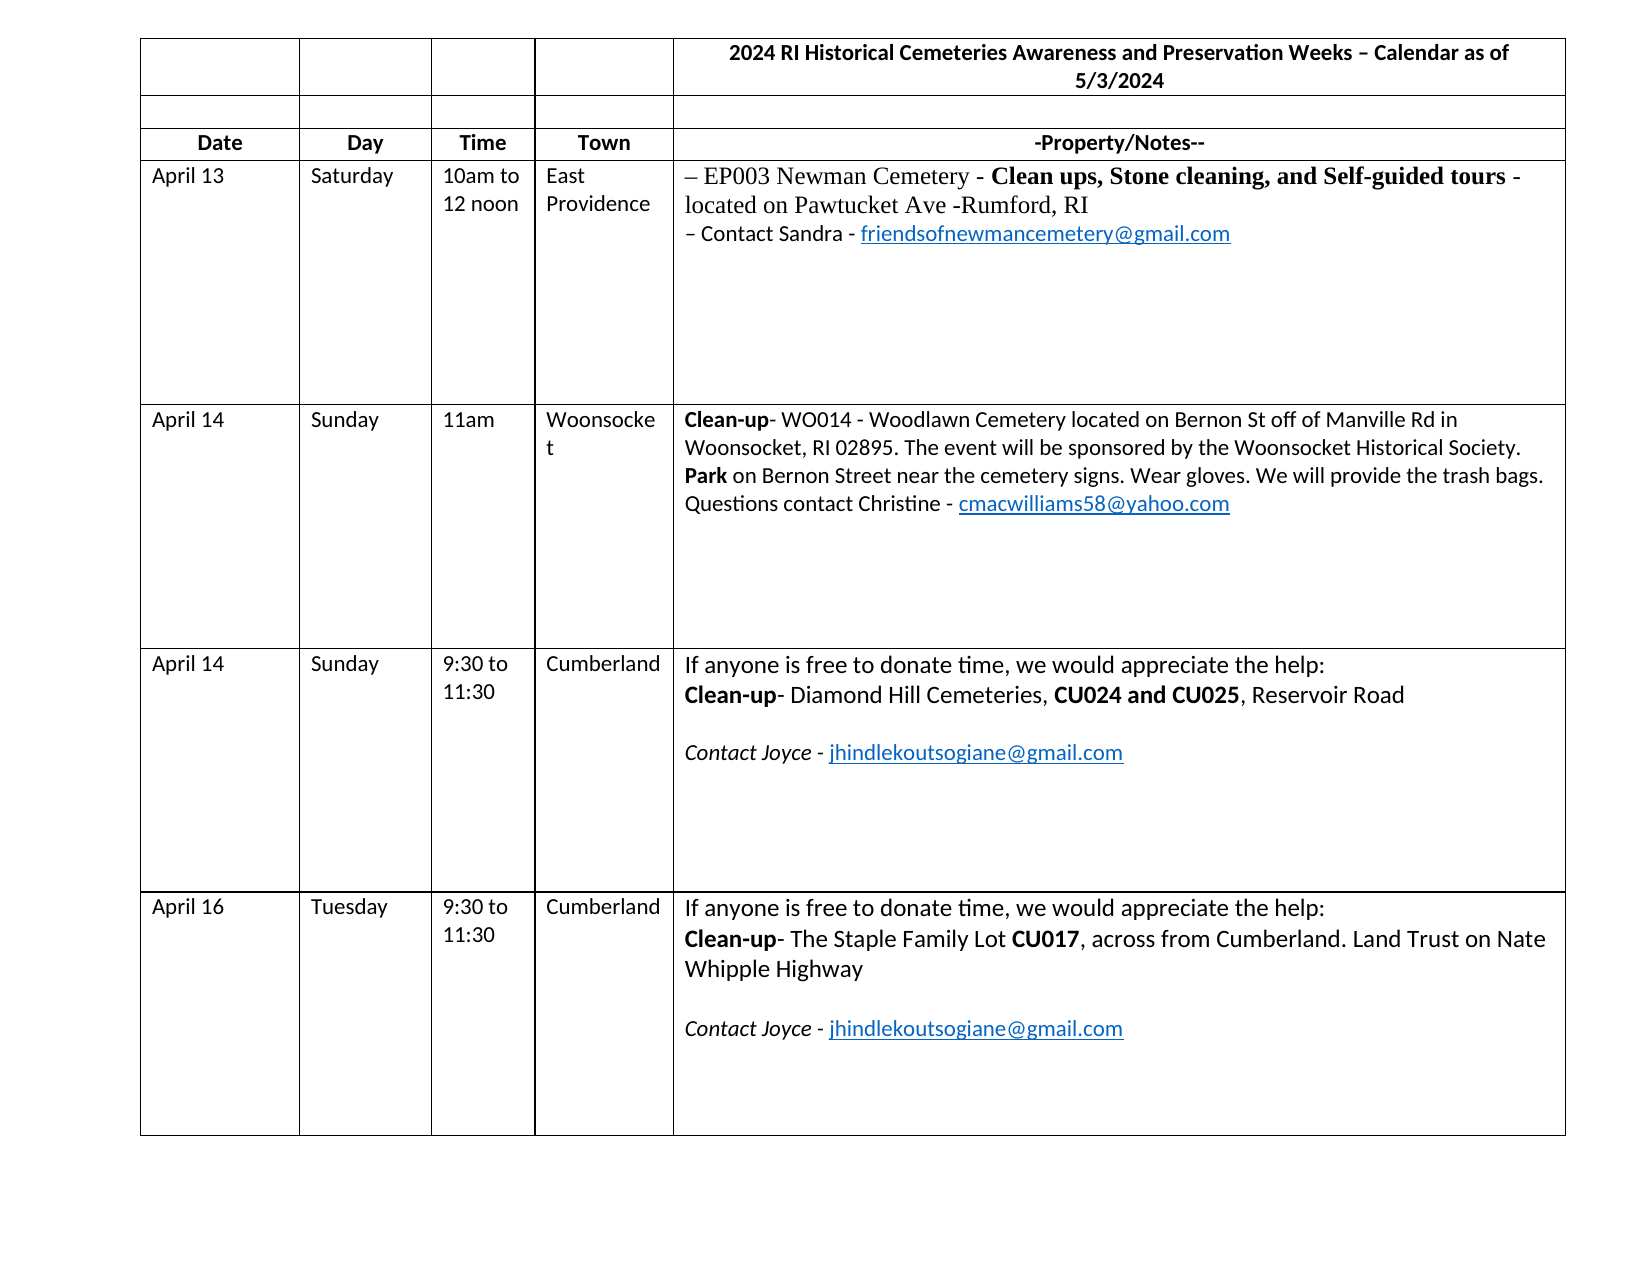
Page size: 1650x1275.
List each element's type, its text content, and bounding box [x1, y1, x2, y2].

table_cell 11am [432, 405, 534, 648]
table_header [536, 39, 673, 94]
table_cell 9:30 to 11:30 [432, 893, 534, 1135]
table_cell April 14 [141, 649, 299, 891]
table_cell [536, 96, 673, 127]
table_cell – EP003 Newman Cemetery - Clean ups, Stone cleaning, and Self-guided tours - located on Pawtucket Ave -Rumford, RI – Contact Sandra - friendsofnewmancemetery@gmail.com [674, 161, 1565, 404]
table_header [432, 39, 534, 94]
table_cell [141, 96, 299, 127]
table_cell Woonsocket [536, 405, 673, 648]
table_cell -Property/Notes-- [674, 129, 1565, 160]
table_cell East Providence [536, 161, 673, 404]
table_cell Day [300, 129, 431, 160]
table_cell Time [432, 129, 534, 160]
table_cell 9:30 to 11:30 [432, 649, 534, 891]
table_cell If anyone is free to donate time, we would appreciate the help: Clean-up- Diamond Hill Cemeteries, CU024 and CU025, Reservoir Road Contact Joyce - jhindlekoutsogiane@gmail.com [674, 649, 1565, 891]
table_cell Cumberland [536, 893, 673, 1135]
table_cell Sunday [300, 405, 431, 648]
table_cell If anyone is free to donate time, we would appreciate the help: Clean-up- The Staple Family Lot CU017, across from Cumberland. Land Trust on Nate Whipple Highway Contact Joyce - jhindlekoutsogiane@gmail.com [674, 893, 1565, 1135]
table_cell [300, 96, 431, 127]
table_cell April 13 [141, 161, 299, 404]
table_cell April 16 [141, 893, 299, 1135]
table_header [300, 39, 431, 94]
table_cell Date [141, 129, 299, 160]
table_cell [674, 96, 1565, 127]
table_cell Clean-up- WO014 - Woodlawn Cemetery located on Bernon St off of Manville Rd in Woonsocket, RI 02895. The event will be sponsored by the Woonsocket Historical Society. Park on Bernon Street near the cemetery signs. Wear gloves. We will provide the trash bags. Questions contact Christine - cmacwilliams58@yahoo.com [674, 405, 1565, 648]
table_header [141, 39, 299, 94]
table_cell Town [536, 129, 673, 160]
table_cell 10am to 12 noon [432, 161, 534, 404]
table_cell April 14 [141, 405, 299, 648]
table_header 2024 RI Historical Cemeteries Awareness and Preservation Weeks – Calendar as of 5/3/2024 [674, 39, 1565, 94]
table_cell Cumberland [536, 649, 673, 891]
table_cell [432, 96, 534, 127]
table_cell Saturday [300, 161, 431, 404]
table_cell Tuesday [300, 893, 431, 1135]
table_cell Sunday [300, 649, 431, 891]
